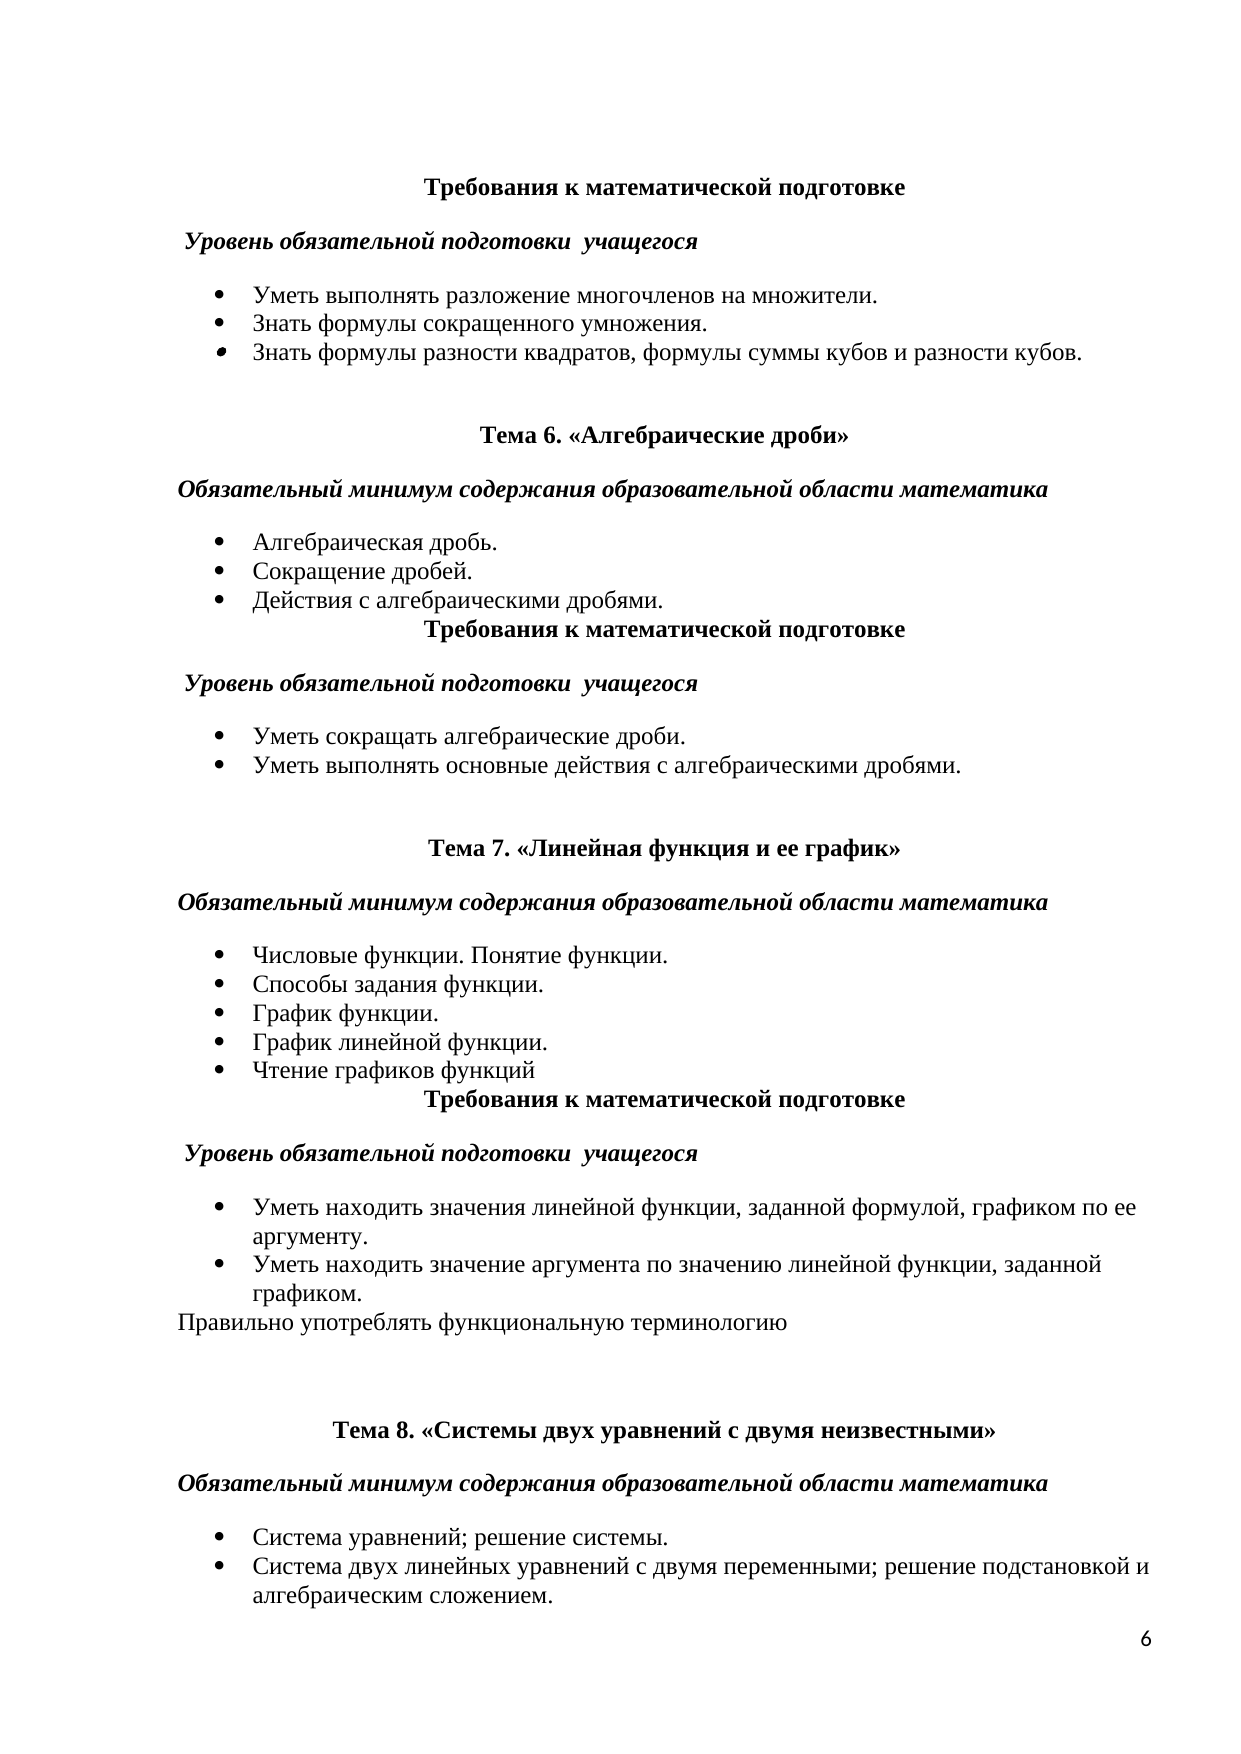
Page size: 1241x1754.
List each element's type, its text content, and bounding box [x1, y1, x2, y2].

list График функции. [215, 998, 1152, 1027]
text Обязательный минимум содержания образовательной области математика [177, 1468, 1152, 1497]
list Уметь находить значение аргумента по значению линейной функции, заданной графиком. [215, 1249, 1152, 1307]
text Правильно употреблять функциональную терминологию [177, 1307, 1152, 1336]
list Алгебраическая дробь. [215, 527, 1152, 556]
text Уровень обязательной подготовки учащегося [177, 226, 1152, 254]
list Уметь находить значения линейной функции, заданной формулой, графиком по ее аргументу. [215, 1192, 1152, 1249]
text Требования к математической подготовке [177, 614, 1152, 642]
text Требования к математической подготовке [177, 172, 1152, 201]
text Обязательный минимум содержания образовательной области математика [177, 474, 1152, 502]
list Уметь выполнять основные действия с алгебраическими дробями. [215, 750, 1152, 779]
list График линейной функции. [215, 1027, 1152, 1056]
list Система двух линейных уравнений с двумя переменными; решение подстановкой и алгебраическим сложением. [215, 1551, 1152, 1609]
text Уровень обязательной подготовки учащегося [177, 668, 1152, 696]
text Тема 8. «Системы двух уравнений с двумя неизвестными» [177, 1415, 1152, 1443]
text Уровень обязательной подготовки учащегося [177, 1138, 1152, 1167]
list Чтение графиков функций [215, 1056, 1152, 1084]
text Обязательный минимум содержания образовательной области математика [177, 887, 1152, 915]
list Система уравнений; решение системы. [215, 1522, 1152, 1551]
list Знать формулы разности квадратов, формулы суммы кубов и разности кубов. [215, 337, 1152, 366]
text Тема 6. «Алгебраические дроби» [177, 420, 1152, 448]
text Тема 7. «Линейная функция и ее график» [177, 833, 1152, 862]
list Действия с алгебраическими дробями. [215, 585, 1152, 614]
list Сокращение дробей. [215, 556, 1152, 585]
text Требования к математической подготовке [177, 1084, 1152, 1113]
list Способы задания функции. [215, 969, 1152, 998]
list Уметь выполнять разложение многочленов на множители. [215, 280, 1152, 308]
list Числовые функции. Понятие функции. [215, 941, 1152, 969]
list Уметь сокращать алгебраические дроби. [215, 721, 1152, 750]
list Знать формулы сокращенного умножения. [215, 308, 1152, 337]
